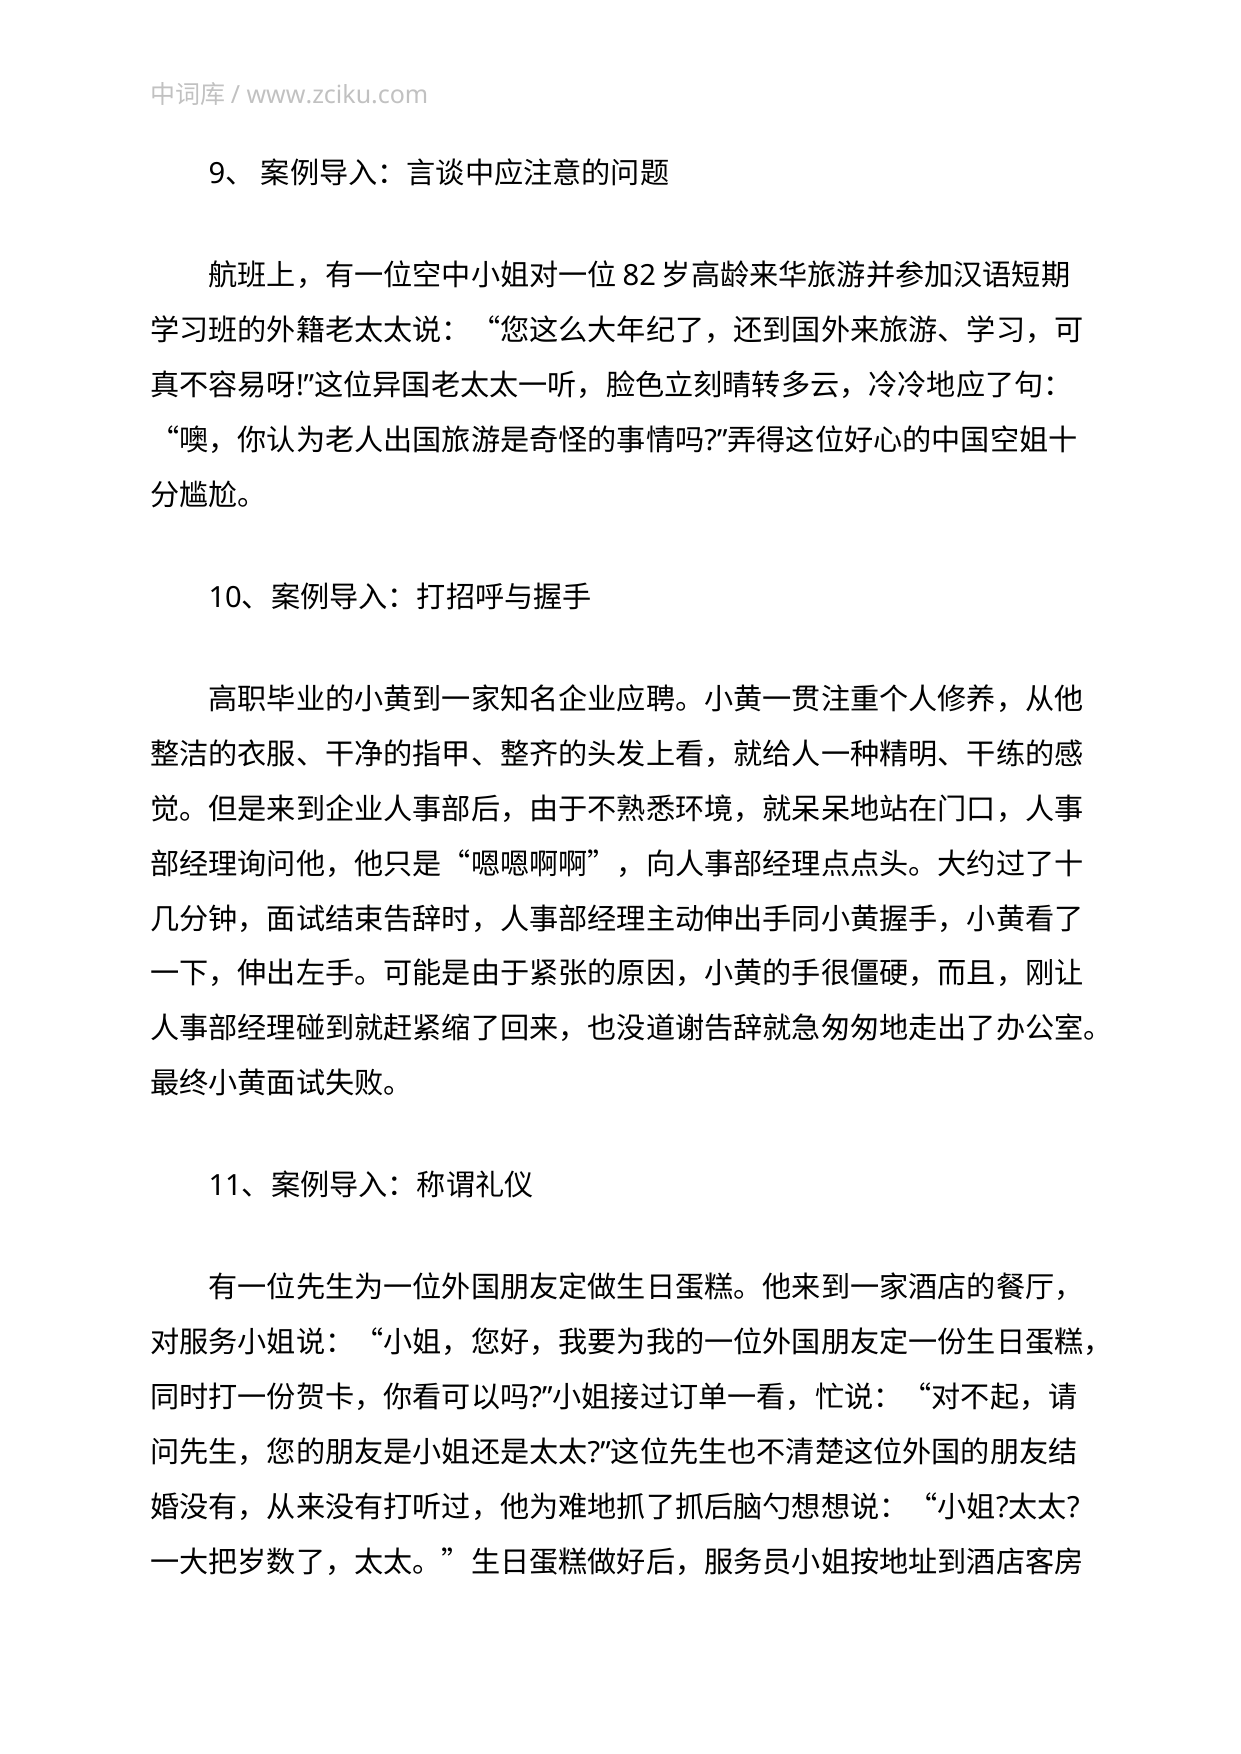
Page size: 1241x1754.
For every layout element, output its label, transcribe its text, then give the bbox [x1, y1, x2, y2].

text 10、案例导入：打招呼与握手 [150, 574, 1090, 616]
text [150, 1264, 1090, 1581]
text 航班上，有一位空中小姐对一位82岁高龄来华旅游并参加汉语短期学习班的外籍老太太说：“您这么大年纪了，还到国外来旅游、学习，可真不容易呀!”这位异国老太太一听，脸色立刻晴转多云，冷冷地应了句：“噢，你认为老人出国旅游是奇怪的事情吗?”弄得这位好心的中国空姐十分尴尬。 [150, 252, 1090, 514]
text 9、 案例导入：言谈中应注意的问题 [150, 150, 1090, 192]
text 11、案例导入：称谓礼仪 [150, 1162, 1090, 1204]
text 高职毕业的小黄到一家知名企业应聘。小黄一贯注重个人修养，从他整洁的衣服、干净的指甲、整齐的头发上看，就给人一种精明、干练的感觉。但是来到企业人事部后，由于不熟悉环境，就呆呆地站在门口，人事部经理询问他，他只是“嗯嗯啊啊”，向人事部经理点点头。大约过了十几分钟，面试结束告辞时，人事部经理主动伸出手同小黄握手，小黄看了一下，伸出左手。可能是由于紧张的原因，小黄的手很僵硬，而且，刚让人事部经理碰到就赶紧缩了回来，也没道谢告辞就急匆匆地走出了办公室。最终小黄面试失败。 [150, 676, 1090, 1102]
